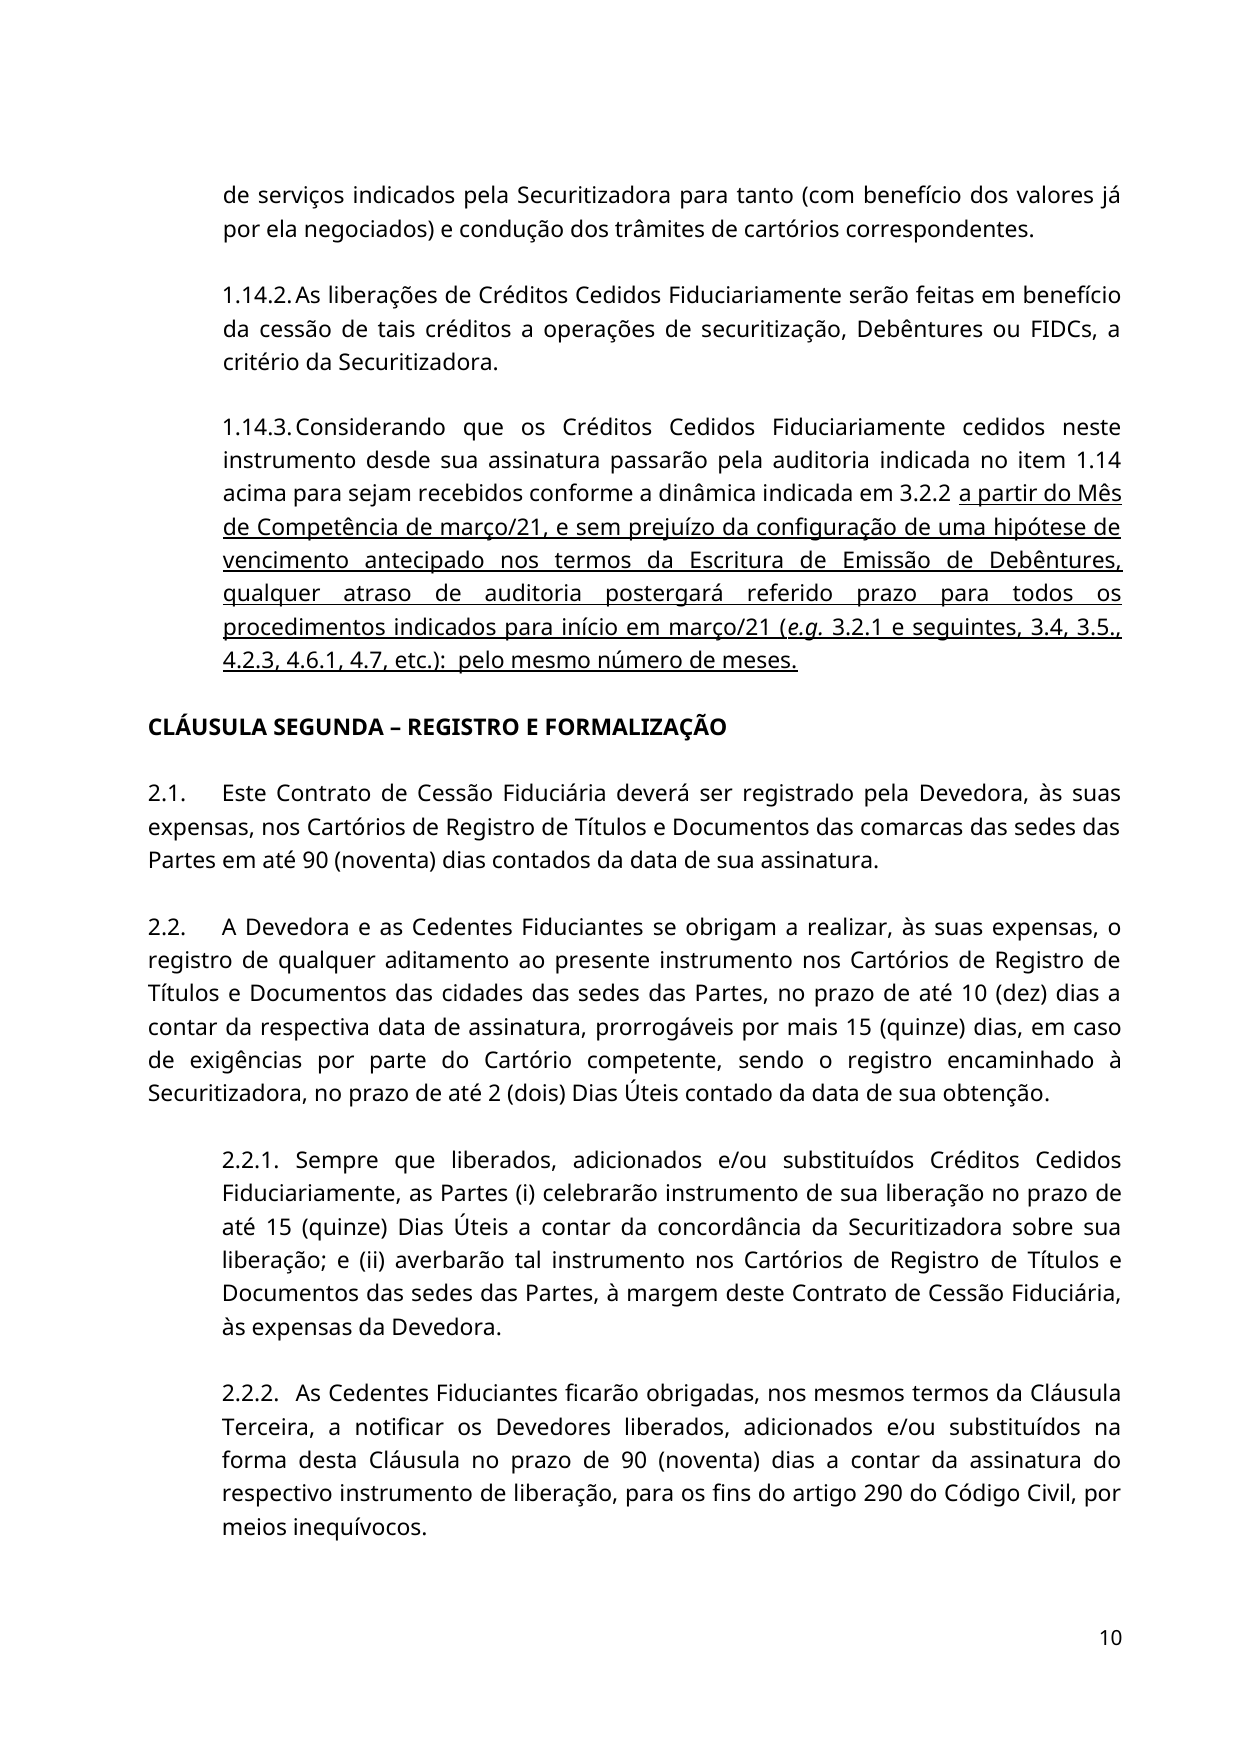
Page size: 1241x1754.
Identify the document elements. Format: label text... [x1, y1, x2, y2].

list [222, 177, 1122, 244]
list As liberações de Créditos Cedidos Fiduciariamente serão feitas em benefício da cessão de tais créditos a operações de securitização, Debêntures ou FIDCs, a critério da Securitizadora. [222, 277, 1122, 377]
text 2.2.1. Sempre que liberados, adicionados e/ou substituídos Créditos Cedidos Fiduciariamente, as Partes (i) celebrarão instrumento de sua liberação no prazo de até 15 (quinze) Dias Úteis a contar da concordância da Securitizadora sobre sua liberação; e (ii) averbarão tal instrumento nos Cartórios de Registro de Títulos e Documentos das sedes das Partes, à margem deste Contrato de Cessão Fiduciária, às expensas da Devedora. [222, 1142, 1122, 1342]
list A Devedora e as Cedentes Fiduciantes se obrigam a realizar, às suas expensas, o registro de qualquer aditamento ao presente instrumento nos Cartórios de Registro de Títulos e Documentos das cidades das sedes das Partes, no prazo de até 10 (dez) dias a contar da respectiva data de assinatura, prorrogáveis por mais 15 (quinze) dias, em caso de exigências por parte do Cartório competente, sendo o registro encaminhado à Securitizadora, no prazo de até 2 (dois) Dias Úteis contado da data de sua obtenção. [148, 908, 1122, 1108]
text 2.2.2. As Cedentes Fiduciantes ficarão obrigadas, nos mesmos termos da Cláusula Terceira, a notificar os Devedores liberados, adicionados e/ou substituídos na forma desta Cláusula no prazo de 90 (noventa) dias a contar da assinatura do respectivo instrumento de liberação, para os fins do artigo 290 do Código Civil, por meios inequívocos. [222, 1375, 1122, 1542]
list Considerando que os Créditos Cedidos Fiduciariamente cedidos neste instrumento desde sua assinatura passarão pela auditoria indicada no item 1.14 acima para sejam recebidos conforme a dinâmica indicada em 3.2.2 a partir do Mês de Competência de março/21, e sem prejuízo da configuração de uma hipótese de vencimento antecipado nos termos da Escritura de Emissão de Debêntures, qualquer atraso de auditoria postergará referido prazo para todos os procedimentos indicados para início em março/21 (e.g. 3.2.1 e seguintes, 3.4, 3.5., 4.2.3, 4.6.1, 4.7, etc.): pelo mesmo número de meses. [222, 408, 1122, 570]
text CLÁUSULA SEGUNDA – REGISTRO E FORMALIZAÇÃO [148, 708, 1122, 742]
list Este Contrato de Cessão Fiduciária deverá ser registrado pela Devedora, às suas expensas, nos Cartórios de Registro de Títulos e Documentos das comarcas das sedes das Partes em até 90 (noventa) dias contados da data de sua assinatura. [148, 775, 1122, 875]
